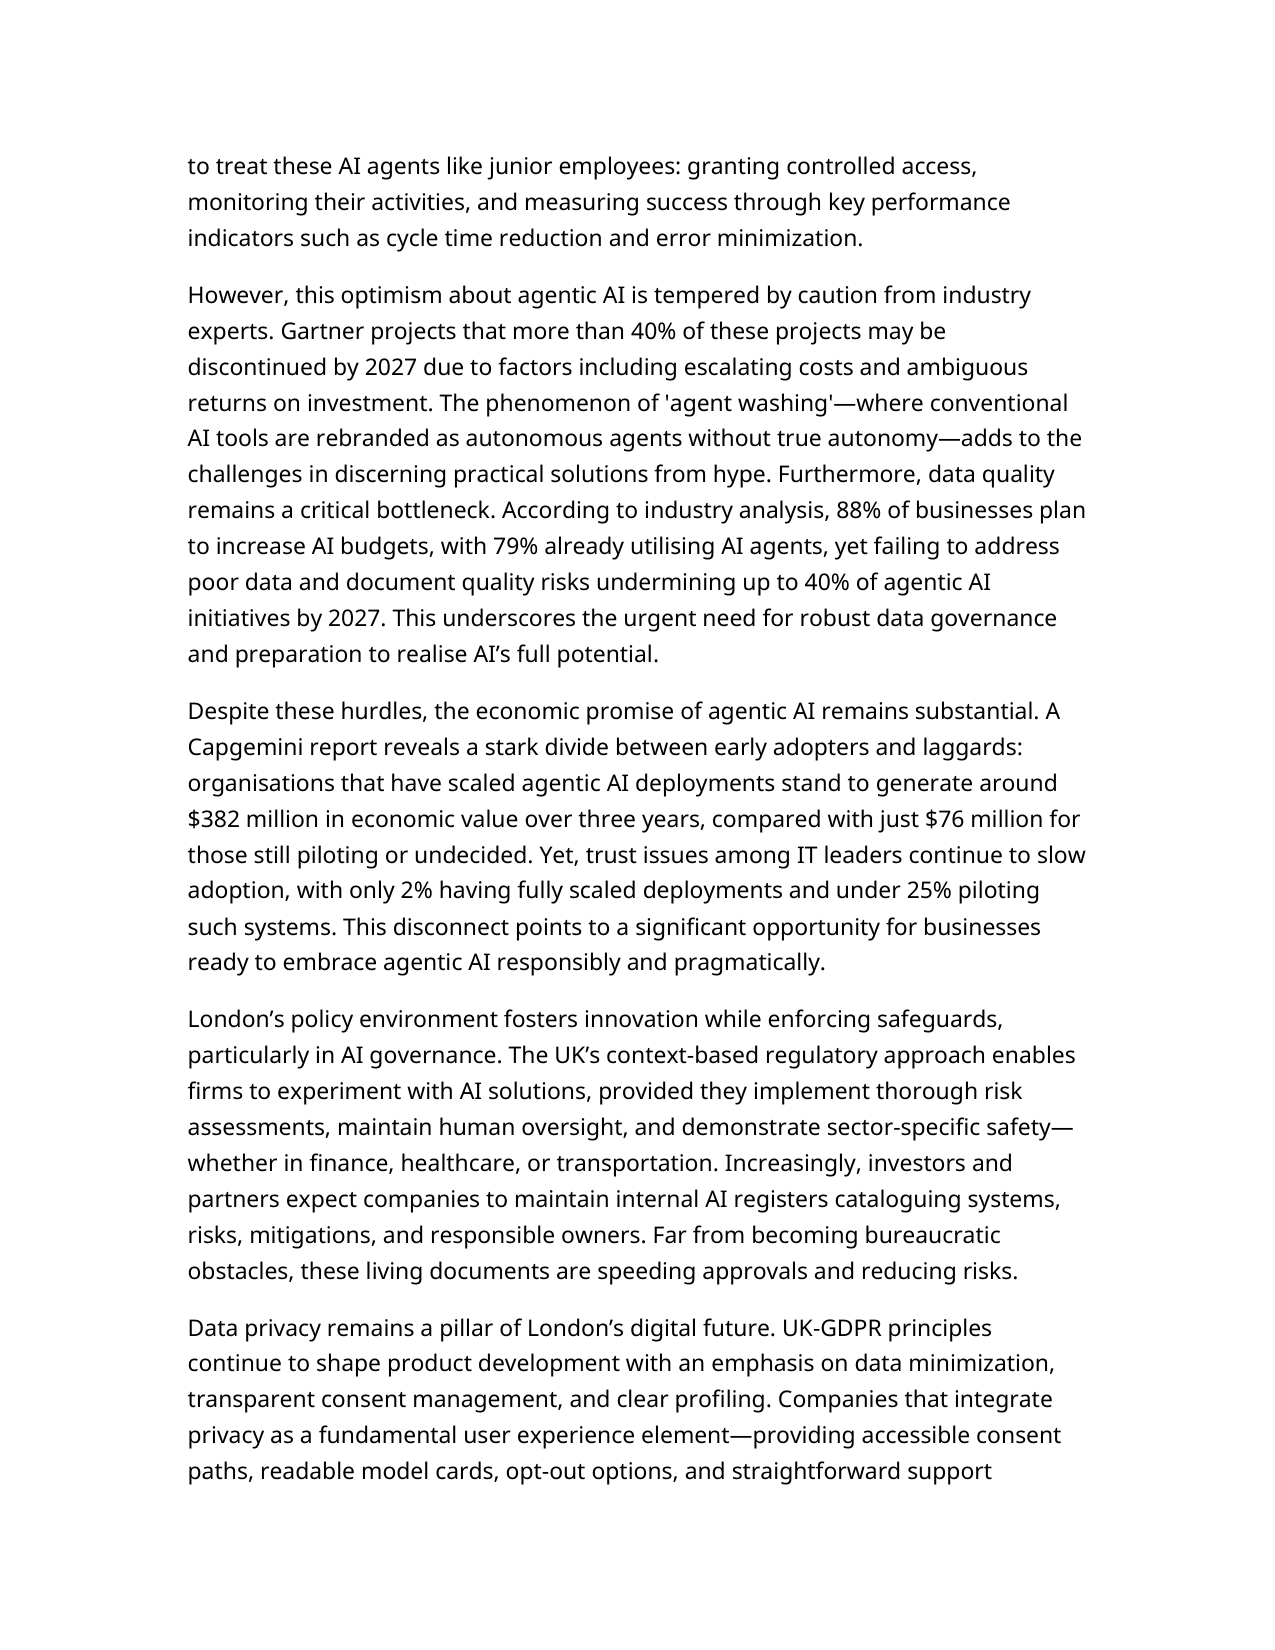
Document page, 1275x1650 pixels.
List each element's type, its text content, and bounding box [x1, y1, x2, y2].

text However, this optimism about agentic AI is tempered by caution from industry experts. Gartner projects that more than 40% of these projects may be discontinued by 2027 due to factors including escalating costs and ambiguous returns on investment. The phenomenon of 'agent washing'—where conventional AI tools are rebranded as autonomous agents without true autonomy—adds to the challenges in discerning practical solutions from hype. Furthermore, data quality remains a critical bottleneck. According to industry analysis, 88% of businesses plan to increase AI budgets, with 79% already utilising AI agents, yet failing to address poor data and document quality risks undermining up to 40% of agentic AI initiatives by 2027. This underscores the urgent need for robust data governance and preparation to realise AI’s full potential. [187, 279, 1087, 669]
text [187, 150, 1087, 253]
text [187, 1311, 1087, 1486]
text Despite these hurdles, the economic promise of agentic AI remains substantial. A Capgemini report reveals a stark divide between early adopters and laggards: organisations that have scaled agentic AI deployments stand to generate around $382 million in economic value over three years, compared with just $76 million for those still piloting or undecided. Yet, trust issues among IT leaders continue to slow adoption, with only 2% having fully scaled deployments and under 25% piloting such systems. This disconnect points to a significant opportunity for businesses ready to embrace agentic AI responsibly and pragmatically. [187, 695, 1087, 978]
text London’s policy environment fosters innovation while enforcing safeguards, particularly in AI governance. The UK’s context-based regulatory approach enables firms to experiment with AI solutions, provided they implement thorough risk assessments, maintain human oversight, and demonstrate sector-specific safety—whether in finance, healthcare, or transportation. Increasingly, investors and partners expect companies to maintain internal AI registers cataloguing systems, risks, mitigations, and responsible owners. Far from becoming bureaucratic obstacles, these living documents are speeding approvals and reducing risks. [187, 1003, 1087, 1286]
